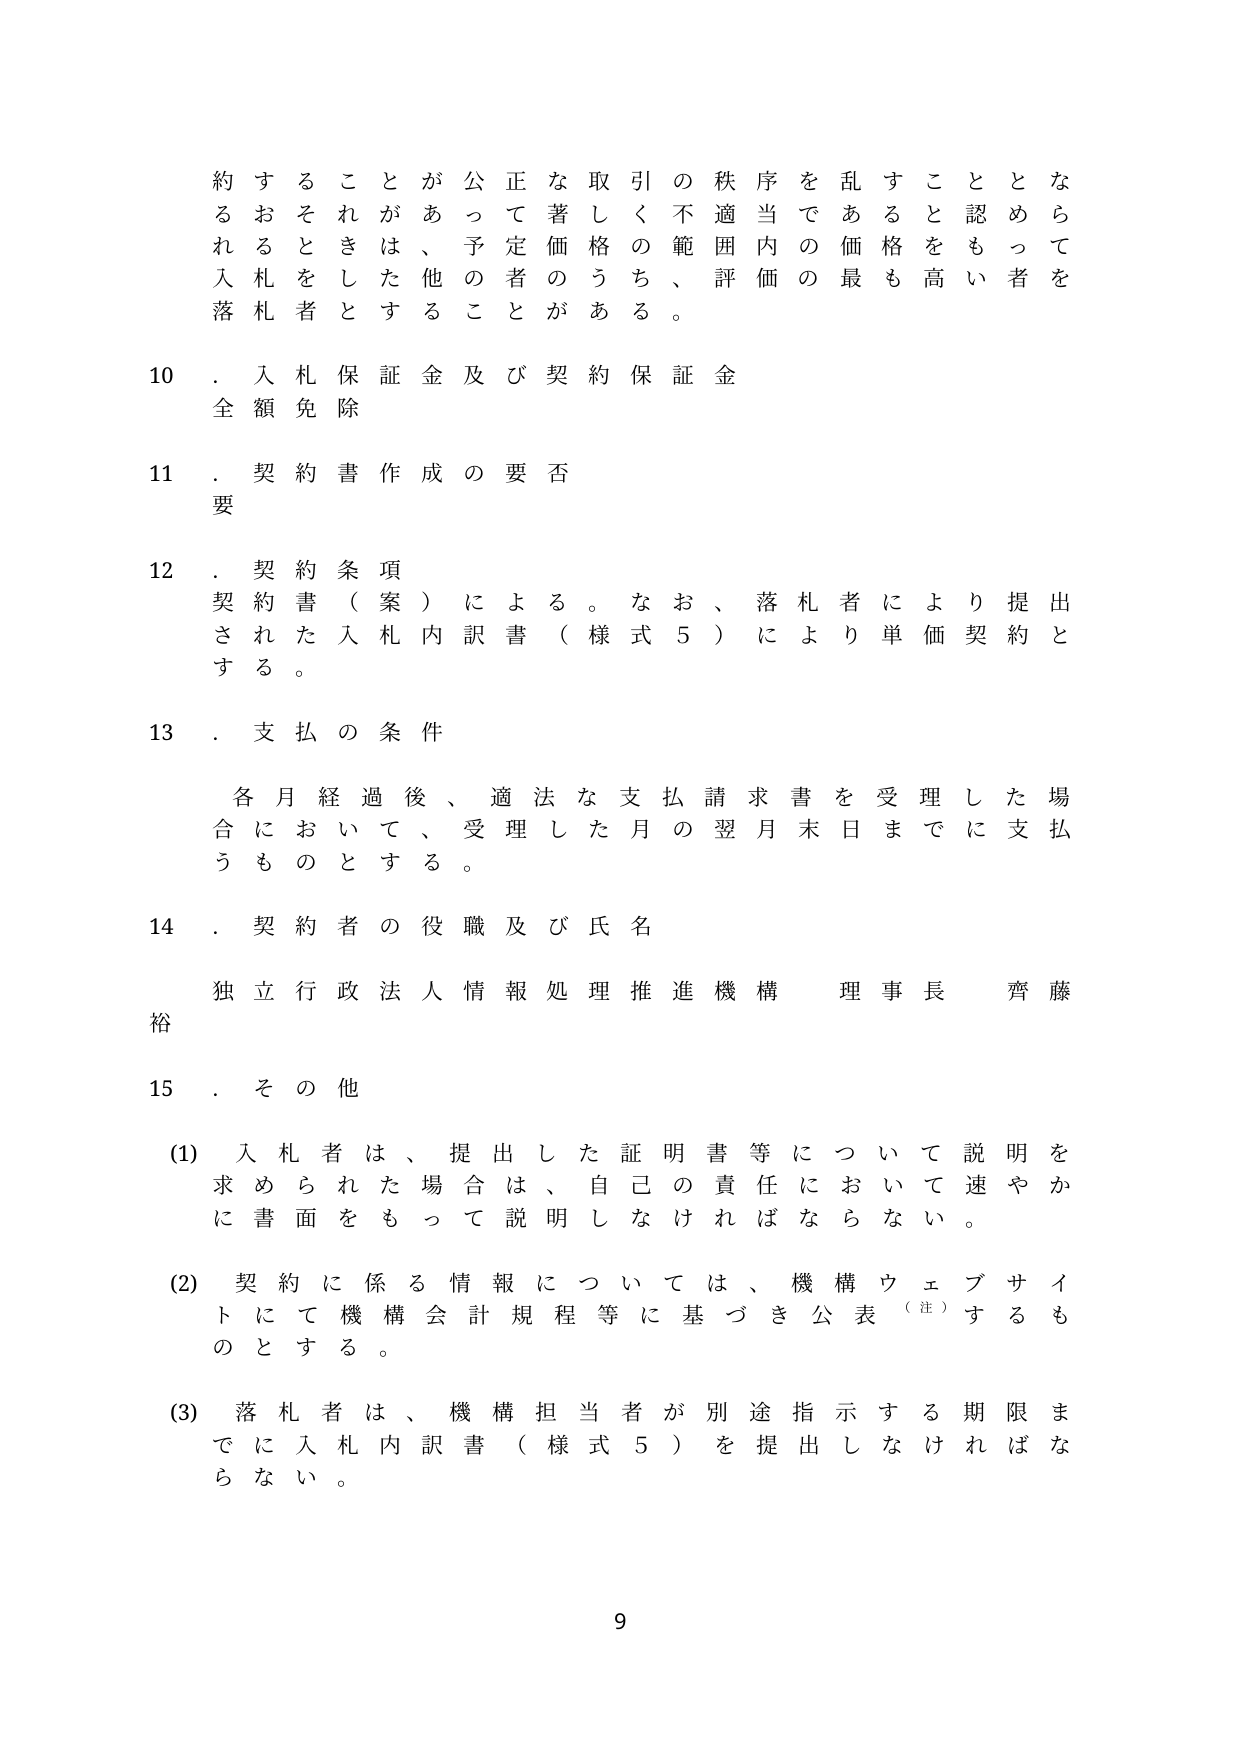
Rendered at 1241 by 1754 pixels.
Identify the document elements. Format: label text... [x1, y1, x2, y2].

text 13．支払の条件 [149, 715, 1091, 779]
text 10．入札保証金及び契約保証金 [149, 358, 1091, 391]
text (2) 契約に係る情報については、機構ウェブサイトにて機構会計規程等に基づき公表（注）するものとする。 [159, 1265, 1091, 1395]
text (3) 落札者は、機構担当者が別途指示する期限までに入札内訳書（様式５）を提出しなければならない。 [159, 1395, 1091, 1524]
text 11．契約書作成の要否 [149, 456, 1091, 488]
text 要 [149, 488, 1091, 520]
text 全額免除 [149, 391, 1091, 423]
text 14．契約者の役職及び氏名 [149, 909, 1091, 974]
text 各月経過後、適法な支払請求書を受理した場合において、受理した月の翌月末日までに支払うものとする。 [191, 779, 1091, 877]
text 契約書（案）による。なお、落札者により提出された入札内訳書（様式５）により単価契約とする。 [191, 585, 1091, 682]
text (1) 入札者は、提出した証明書等について説明を求められた場合は、自己の責任において速やかに書面をもって説明しなければならない。 [159, 1136, 1091, 1265]
text 15．その他 [149, 1071, 1091, 1136]
text 12．契約条項 [149, 553, 1091, 585]
text 独立行政法人情報処理推進機構 理事長 齊藤 裕 [149, 974, 1091, 1039]
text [192, 164, 1091, 326]
